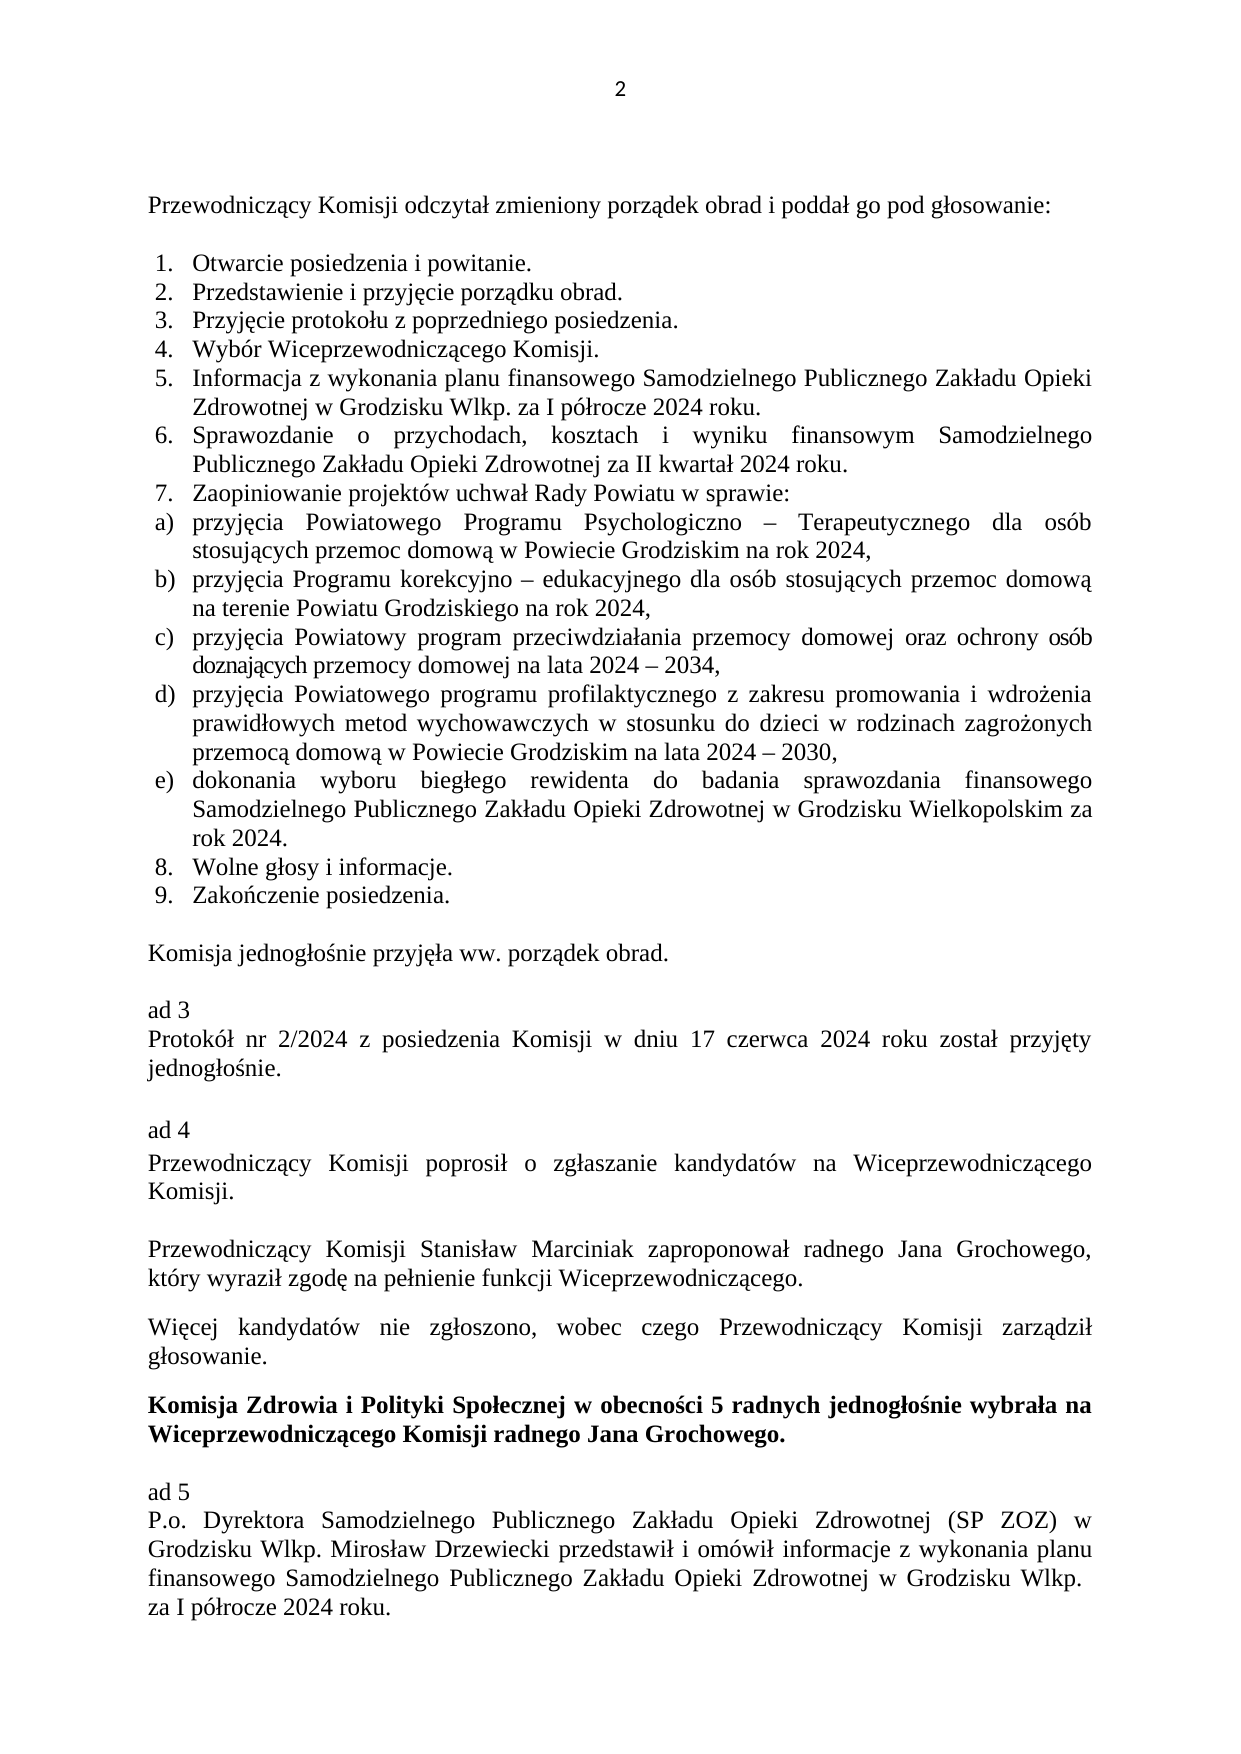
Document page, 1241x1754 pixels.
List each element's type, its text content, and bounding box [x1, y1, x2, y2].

list Sprawozdanie o przychodach, kosztach i wyniku finansowym Samodzielnego Publicznego Zakładu Opieki Zdrowotnej za II kwartał 2024 roku. [154, 420, 1093, 478]
list dokonania wyboru biegłego rewidenta do badania sprawozdania finansowego Samodzielnego Publicznego Zakładu Opieki Zdrowotnej w Grodzisku Wielkopolskim za rok 2024. [154, 765, 1093, 852]
list przyjęcia Powiatowego Programu Psychologiczno – Terapeutycznego dla osób stosujących przemoc domową w Powiecie Grodziskim na rok 2024, [154, 507, 1093, 564]
list Przyjęcie protokołu z poprzedniego posiedzenia. [154, 305, 1093, 334]
text ad 3 [148, 995, 1093, 1024]
text Komisja Zdrowia i Polityki Społecznej w obecności 5 radnych jednogłośnie wybrała na Wiceprzewodniczącego Komisji radnego Jana Grochowego. [148, 1391, 1093, 1448]
list Zakończenie posiedzenia. [154, 880, 1093, 909]
list Otwarcie posiedzenia i powitanie. [154, 248, 1093, 277]
text Protokół nr 2/2024 z posiedzenia Komisji w dniu 17 czerwca 2024 roku został przyjęty jednogłośnie. [148, 1024, 1093, 1082]
text Więcej kandydatów nie zgłoszono, wobec czego Przewodniczący Komisji zarządził głosowanie. [148, 1312, 1093, 1370]
text Przewodniczący Komisji Stanisław Marciniak zaproponował radnego Jana Grochowego, który wyraził zgodę na pełnienie funkcji Wiceprzewodniczącego. [148, 1234, 1093, 1291]
text ad 4 [148, 1115, 1093, 1143]
text P.o. Dyrektora Samodzielnego Publicznego Zakładu Opieki Zdrowotnej (SP ZOZ) w Grodzisku Wlkp. Mirosław Drzewiecki przedstawił i omówił informacje z wykonania planu finansowego Samodzielnego Publicznego Zakładu Opieki Zdrowotnej w Grodzisku Wlkp. za I półrocze 2024 roku. [148, 1506, 1093, 1621]
list Wolne głosy i informacje. [154, 852, 1093, 880]
list Informacja z wykonania planu finansowego Samodzielnego Publicznego Zakładu Opieki Zdrowotnej w Grodzisku Wlkp. za I półrocze 2024 roku. [154, 363, 1093, 420]
list przyjęcia Programu korekcyjno – edukacyjnego dla osób stosujących przemoc domową na terenie Powiatu Grodziskiego na rok 2024, [154, 564, 1093, 622]
list Wybór Wiceprzewodniczącego Komisji. [154, 334, 1093, 363]
list Przedstawienie i przyjęcie porządku obrad. [154, 277, 1093, 305]
list przyjęcia Powiatowego programu profilaktycznego z zakresu promowania i wdrożenia prawidłowych metod wychowawczych w stosunku do dzieci w rodzinach zagrożonych przemocą domową w Powiecie Grodziskim na lata 2024 – 2030, [154, 679, 1093, 765]
text Przewodniczący Komisji poprosił o zgłaszanie kandydatów na Wiceprzewodniczącego Komisji. [148, 1148, 1093, 1205]
text Przewodniczący Komisji odczytał zmieniony porządek obrad i poddał go pod głosowanie: [148, 190, 1093, 219]
text Komisja jednogłośnie przyjęła ww. porządek obrad. [148, 938, 1093, 967]
list przyjęcia Powiatowy program przeciwdziałania przemocy domowej oraz ochrony osób doznających przemocy domowej na lata 2024 – 2034, [154, 622, 1093, 679]
list Zaopiniowanie projektów uchwał Rady Powiatu w sprawie: [154, 478, 1093, 507]
text ad 5 [148, 1477, 1093, 1506]
